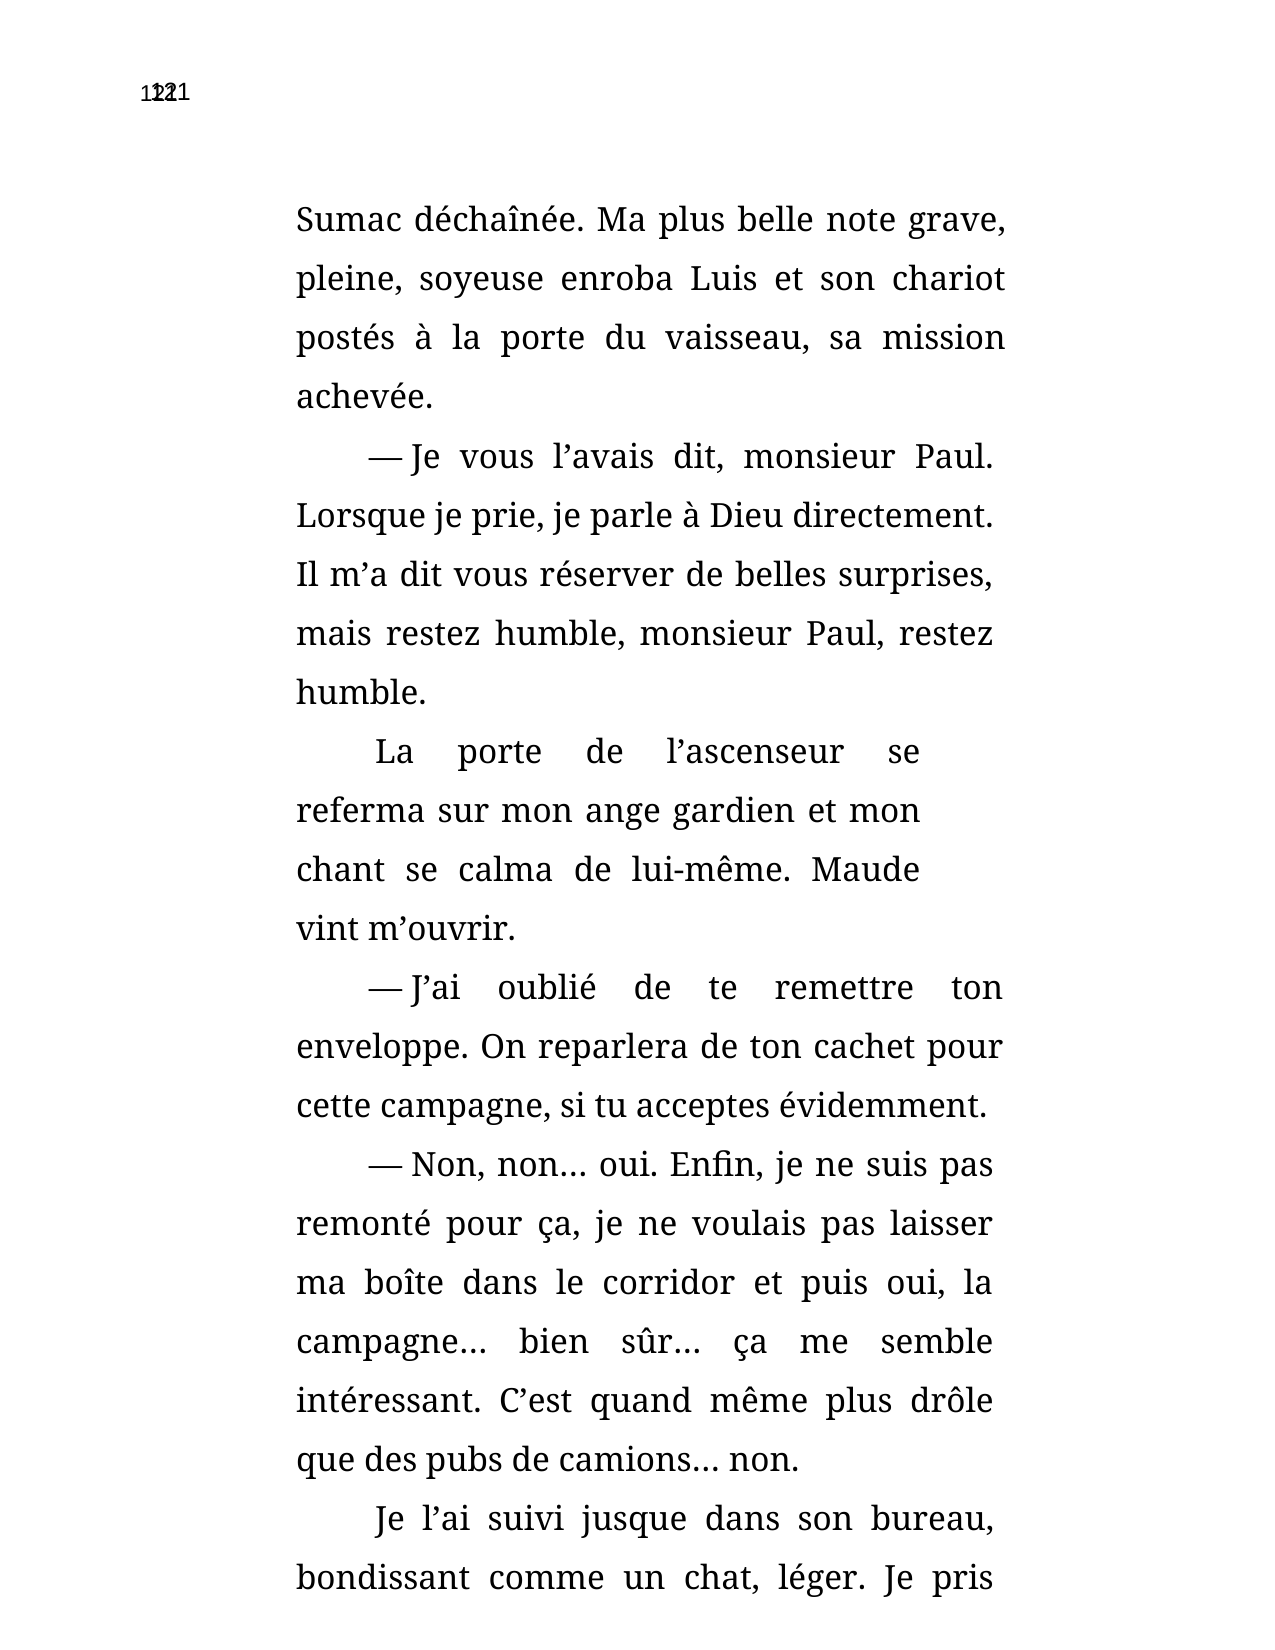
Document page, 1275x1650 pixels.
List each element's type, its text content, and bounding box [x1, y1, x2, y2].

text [296, 196, 1006, 418]
text La porte de l’ascenseur se referma sur mon ange gardien et mon chant se calma de lui-même. Maude vint m’ouvrir. [296, 728, 921, 950]
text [296, 1495, 994, 1599]
text — Non, non… oui. Enfin, je ne suis pas remonté pour ça, je ne voulais pas laisser ma boîte dans le corridor et puis oui, la campagne… bien sûr… ça me semble intéressant. C’est quand même plus drôle que des pubs de camions… non. [296, 1141, 994, 1481]
text — Je vous l’avais dit, monsieur Paul. Lorsque je prie, je parle à Dieu directement. Il m’a dit vous réserver de belles surprises, mais restez humble, monsieur Paul, restez humble. [296, 433, 994, 714]
text — J’ai oublié de te remettre ton enveloppe. On reparlera de ton cachet pour cette campagne, si tu acceptes évidemment. [296, 964, 1003, 1127]
